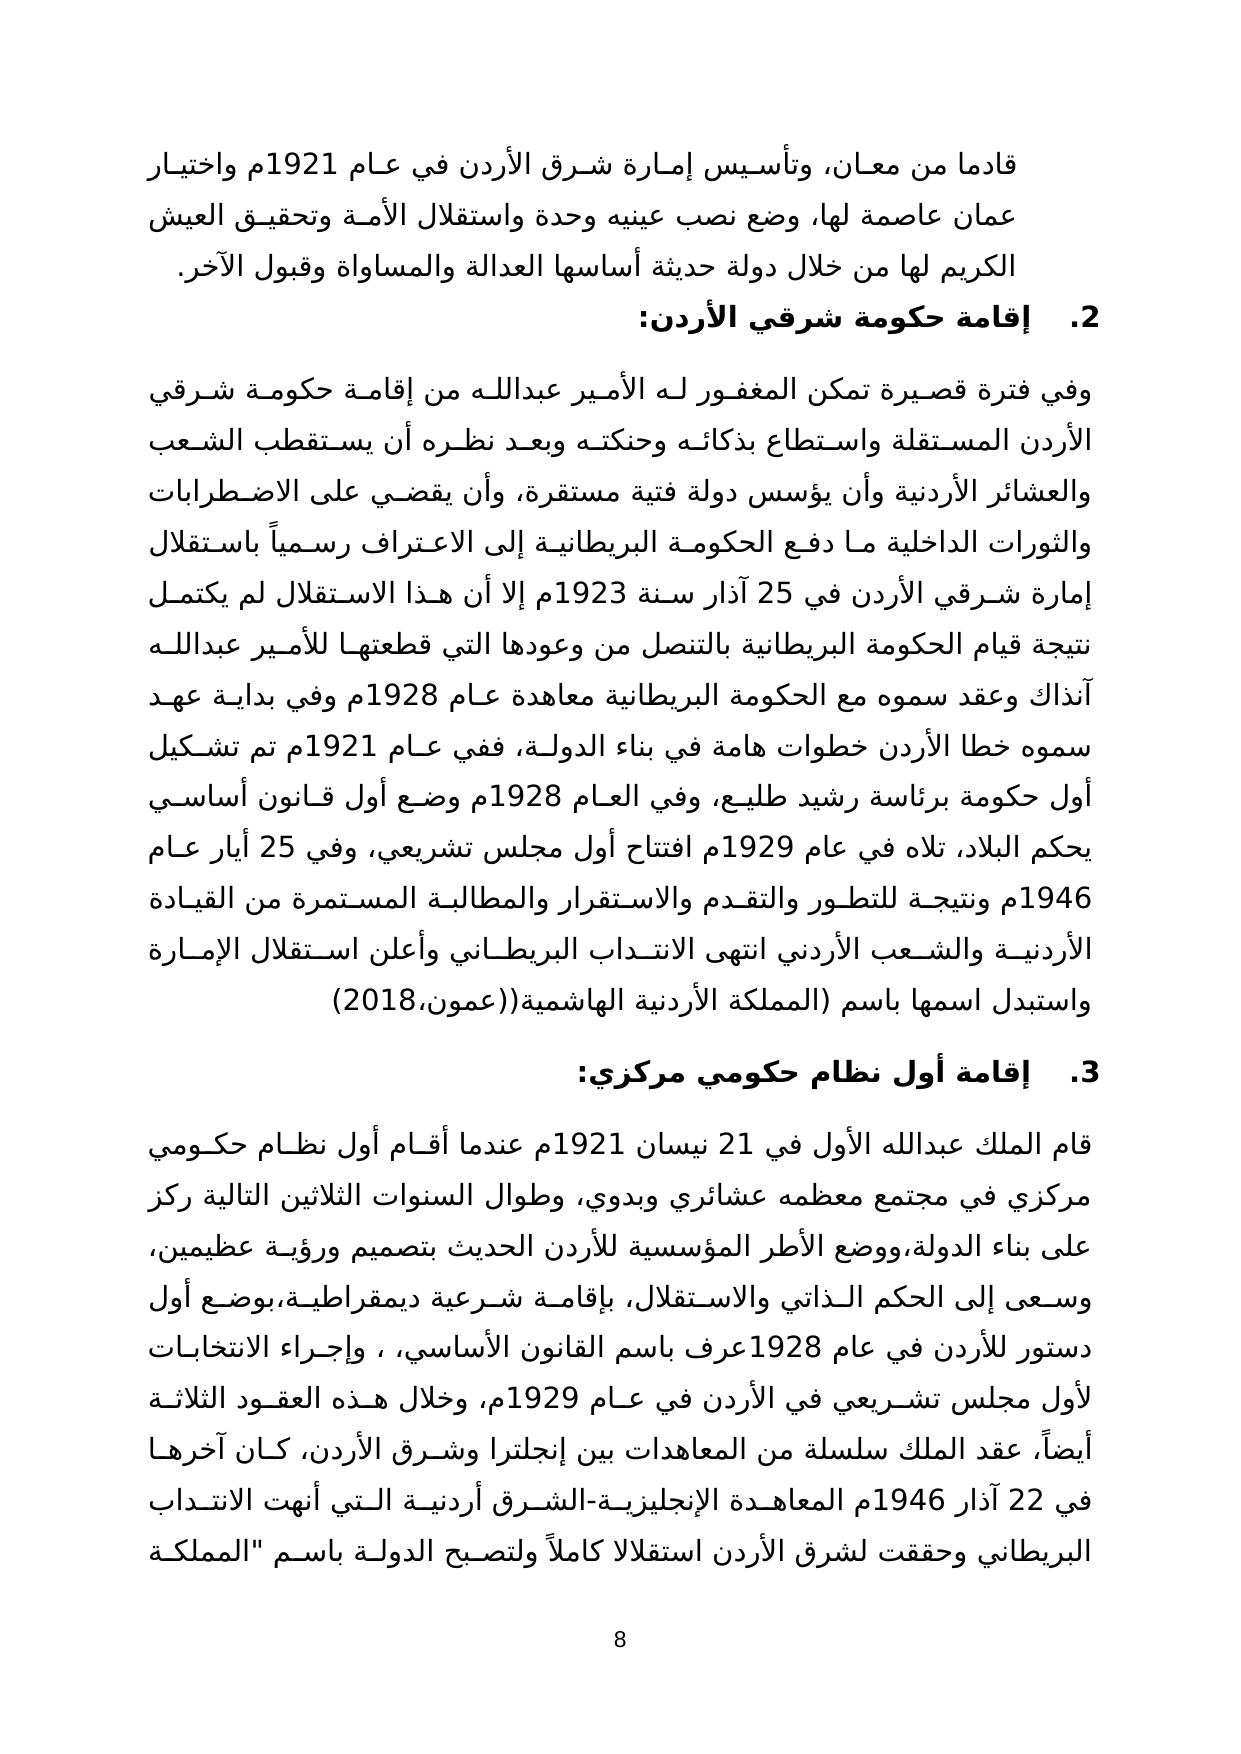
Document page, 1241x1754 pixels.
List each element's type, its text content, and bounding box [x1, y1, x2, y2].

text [148, 1127, 1092, 1568]
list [148, 148, 1017, 283]
list إقامة حكومة شرقي الأردن: [148, 301, 1069, 334]
list إقامة أول نظام حكومي مركزي: [148, 1055, 1069, 1089]
text وفي فترة قصيرة تمكن المغفور له الأمير عبدالله من إقامة حكومة شرقي الأردن المستقلة واستطاع بذكائه وحنكته وبعد نظره أن يستقطب الشعب والعشائر الأردنية وأن يؤسس دولة فتية مستقرة، وأن يقضي على الاضطرابات والثورات الداخلية ما دفع الحكومة البريطانية إلى الاعتراف رسمياً باستقلال إمارة شرقي الأردن في 25 آذار سنة 1923م إلا أن هذا الاستقلال لم يكتمل نتيجة قيام الحكومة البريطانية بالتنصل من وعودها التي قطعتها للأمير عبدالله آنذاك وعقد سموه مع الحكومة البريطانية معاهدة عام 1928م وفي بداية عهد سموه خطا الأردن خطوات هامة في بناء الدولة، ففي عام 1921م تم تشكيل أول حكومة برئاسة رشيد طليع، وفي العام 1928م وضع أول قانون أساسي يحكم البلاد، تلاه في عام 1929م افتتاح أول مجلس تشريعي، وفي 25 أيار عام 1946م ونتيجة للتطور والتقدم والاستقرار والمطالبة المستمرة من القيادة الأردنية والشعب الأردني انتهى الانتداب البريطاني وأعلن استقلال الإمارة واستبدل اسمها باسم (المملكة الأردنية الهاشمية((عمون،2018) [148, 372, 1092, 1017]
